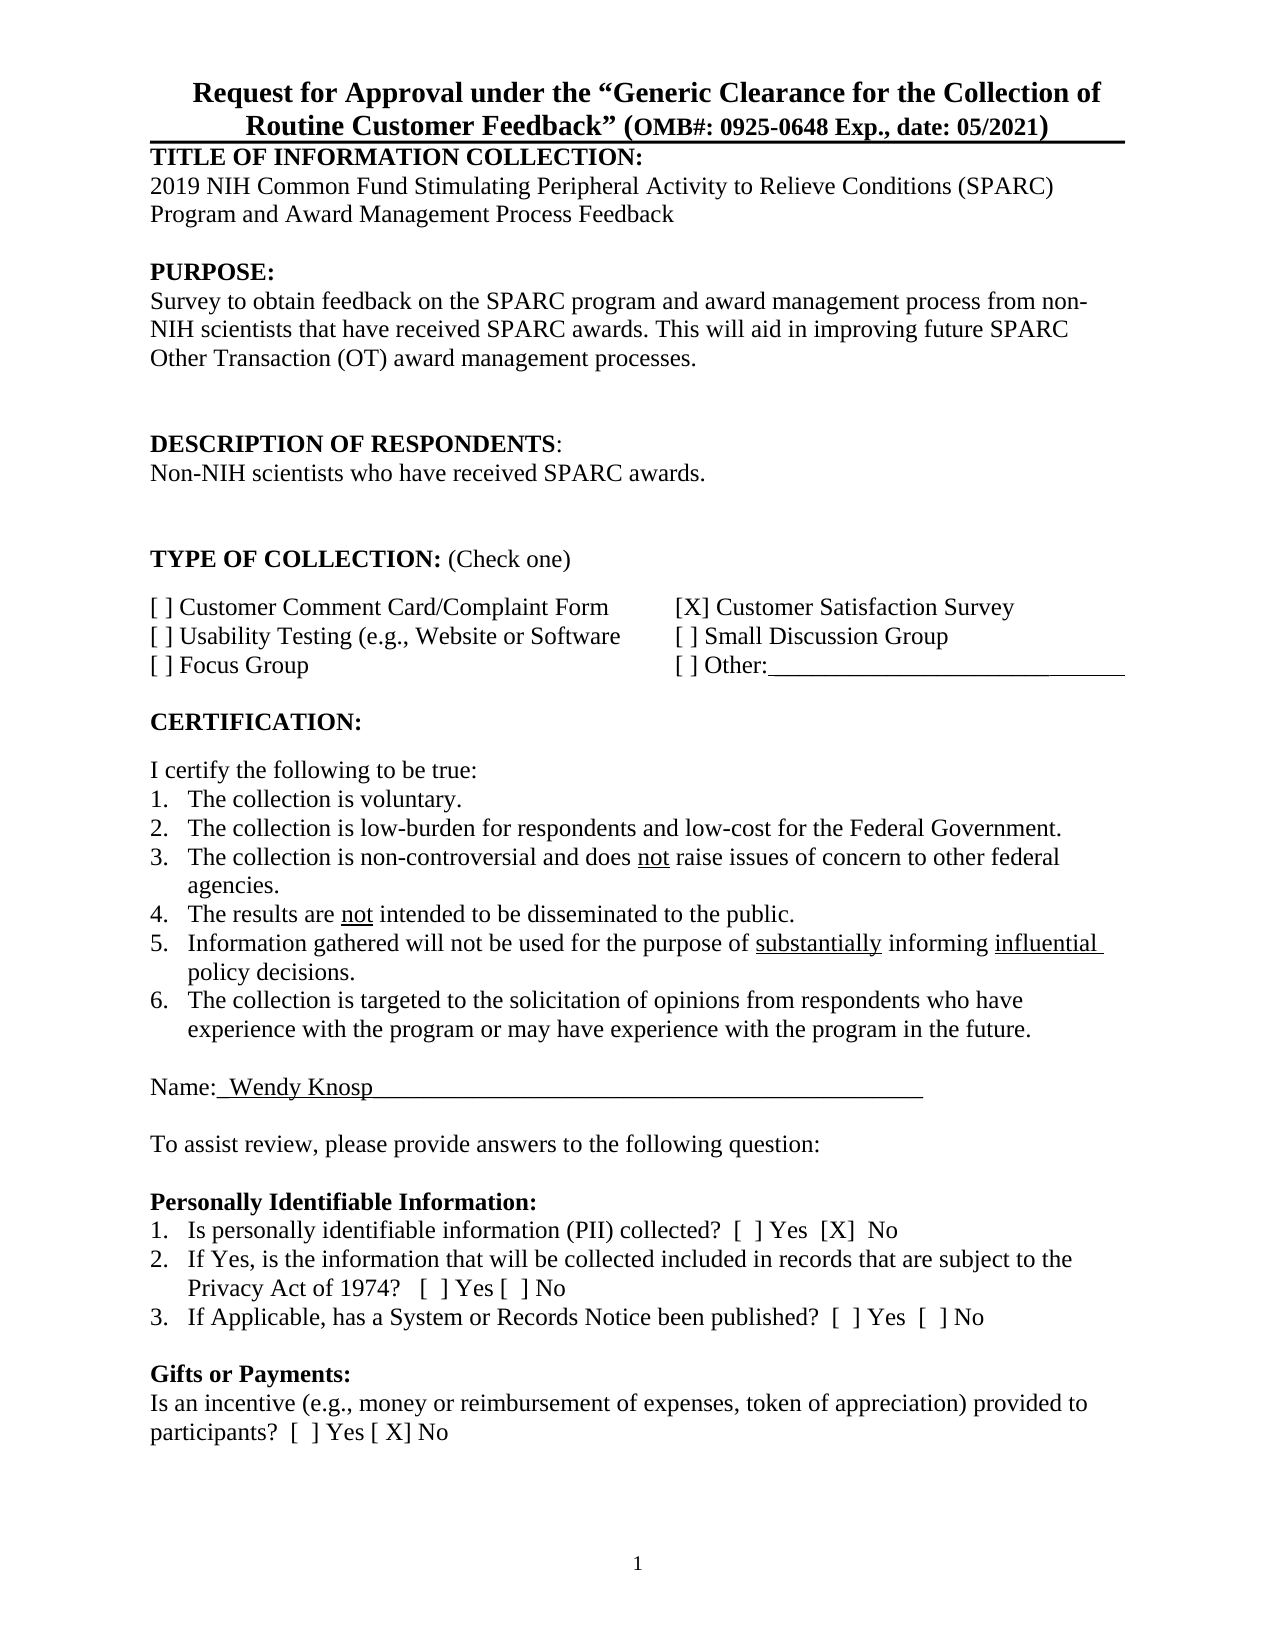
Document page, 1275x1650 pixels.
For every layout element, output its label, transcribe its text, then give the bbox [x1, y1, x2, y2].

text TYPE OF COLLECTION: (Check one) [150, 544, 1125, 573]
text Personally Identifiable Information: [150, 1187, 1125, 1215]
list The collection is voluntary. [150, 784, 1125, 813]
list If Applicable, has a System or Records Notice been published? [ ] Yes [ ] No [150, 1302, 1125, 1330]
list Gifts or Payments: [150, 1359, 1125, 1388]
text Name:_Wendy Knosp____________________________________________ [150, 1072, 1125, 1100]
text Survey to obtain feedback on the SPARC program and award management process from non-NIH scientists that have received SPARC awards. This will aid in improving future SPARC Other Transaction (OT) award management processes. [150, 286, 1125, 372]
list If Yes, is the information that will be collected included in records that are subject to the Privacy Act of 1974? [ ] Yes [ ] No [150, 1244, 1125, 1302]
text Non-NIH scientists who have received SPARC awards. [150, 458, 1125, 487]
list The collection is low-burden for respondents and low-cost for the Federal Government. [150, 813, 1125, 842]
text To assist review, please provide answers to the following question: [150, 1129, 1125, 1158]
text [ ] Usability Testing (e.g., Website or Software [ ] Small Discussion Group [150, 621, 1125, 650]
list Information gathered will not be used for the purpose of substantially informing influential policy decisions. [150, 928, 1125, 985]
text I certify the following to be true: [150, 755, 1125, 784]
text Is an incentive (e.g., money or reimbursement of expenses, token of appreciation) provided to participants? [ ] Yes [ X] No [150, 1388, 1125, 1445]
text PURPOSE: [150, 257, 1125, 286]
text [ ] Focus Group [ ] Other: ______________________ [150, 650, 1125, 679]
text CERTIFICATION: [150, 707, 1125, 736]
list Is personally identifiable information (PII) collected? [ ] Yes [X] No [150, 1215, 1125, 1244]
text TITLE OF INFORMATION COLLECTION: [150, 144, 1125, 171]
list The results are not intended to be disseminated to the public. [150, 899, 1125, 928]
list The collection is non-controversial and does not raise issues of concern to other federal agencies. [150, 842, 1125, 899]
text DESCRIPTION OF RESPONDENTS: [150, 429, 1125, 458]
text [ ] Customer Comment Card/Complaint Form [X] Customer Satisfaction Survey [150, 592, 1125, 621]
subtitle Request for Approval under the “Generic Clearance for the Collection of Routine Customer Feedback” (OMB#: 0925-0648 Exp., date: 05/2021) [150, 75, 1144, 142]
list The collection is targeted to the solicitation of opinions from respondents who have experience with the program or may have experience with the program in the future. [150, 985, 1125, 1043]
text 2019 NIH Common Fund Stimulating Peripheral Activity to Relieve Conditions (SPARC) Program and Award Management Process Feedback [150, 171, 1125, 228]
